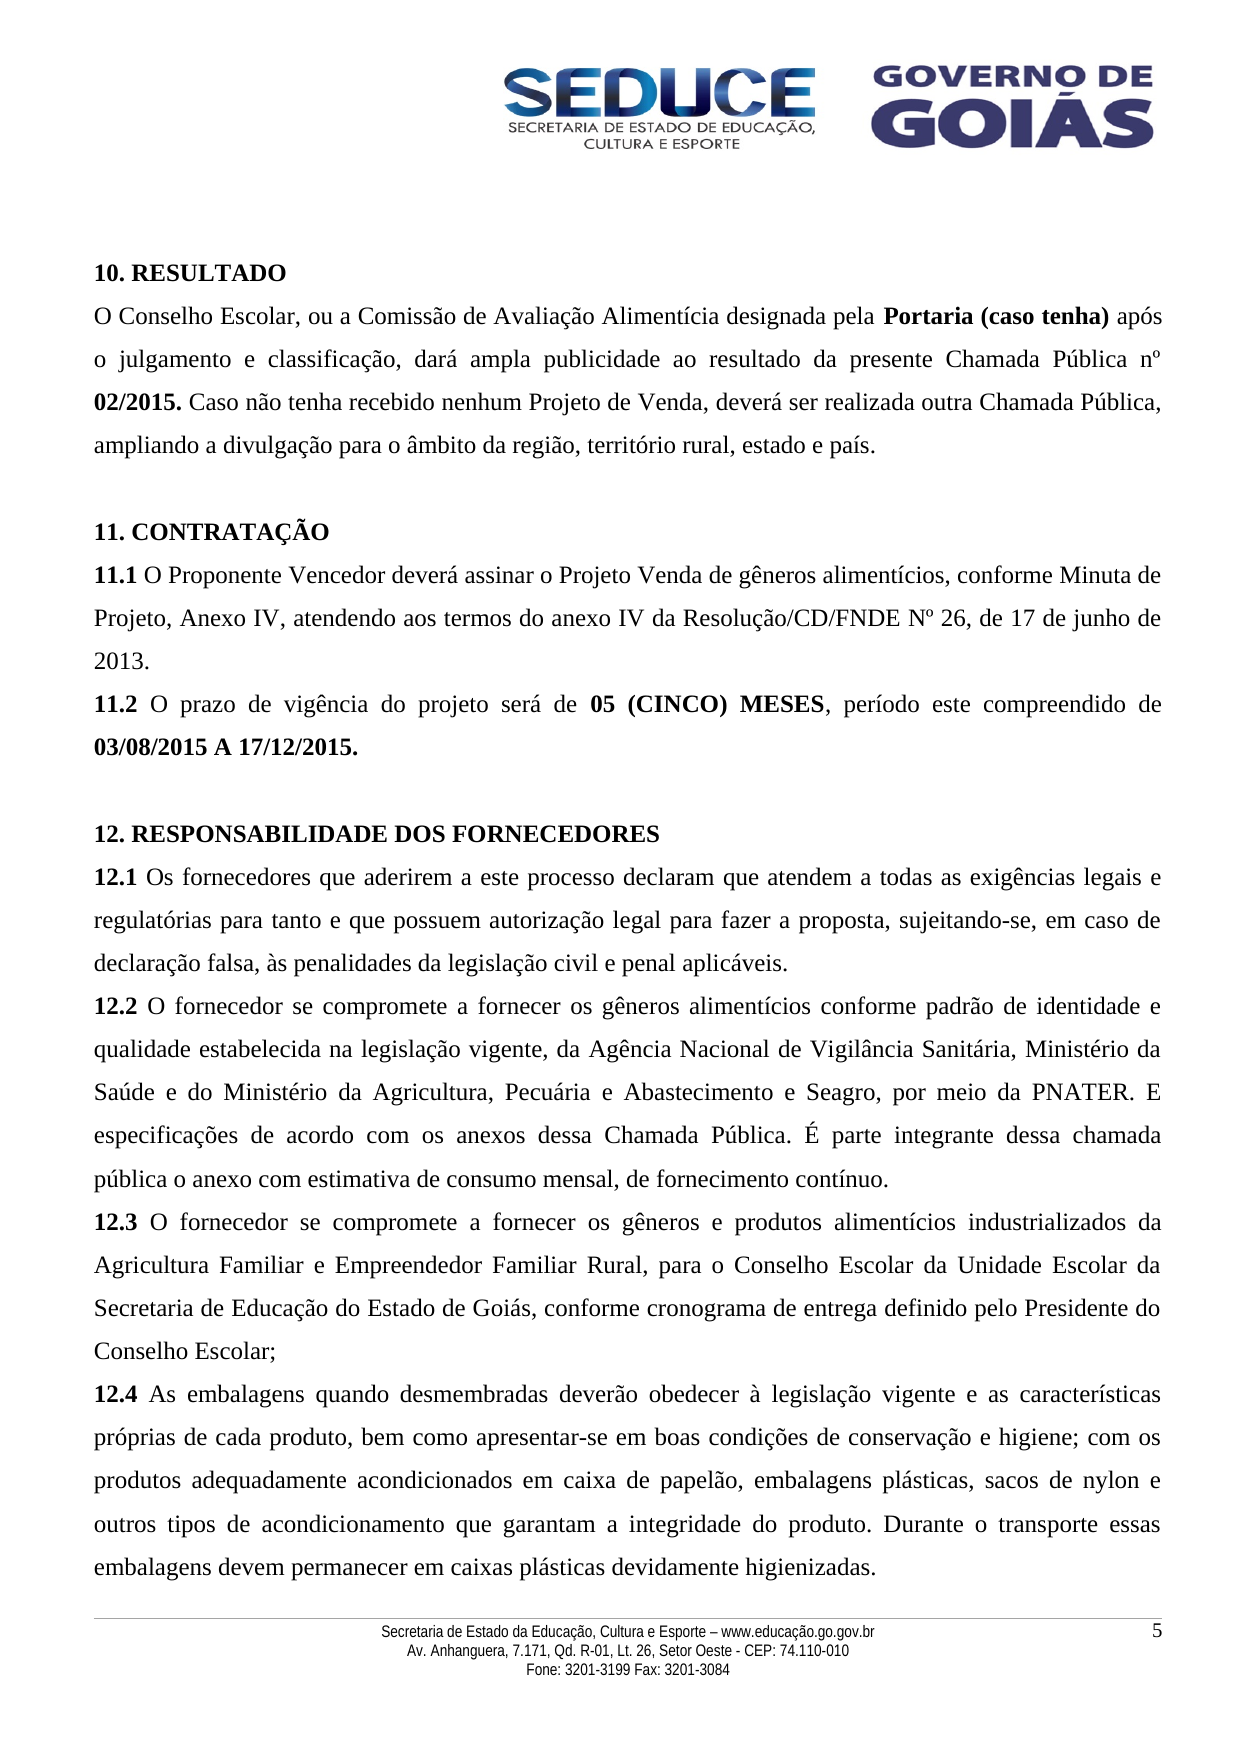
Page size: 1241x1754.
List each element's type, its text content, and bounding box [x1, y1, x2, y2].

text 11. CONTRATAÇÃO [94, 517, 1162, 546]
text 12.2 O fornecedor se compromete a fornecer os gêneros alimentícios conforme padrão de identidade e qualidade estabelecida na legislação vigente, da Agência Nacional de Vigilância Sanitária, Ministério da Saúde e do Ministério da Agricultura, Pecuária e Abastecimento e Seagro, por meio da PNATER. E especificações de acordo com os anexos dessa Chamada Pública. É parte integrante dessa chamada pública o anexo com estimativa de consumo mensal, de fornecimento contínuo. [94, 991, 1162, 1192]
text 11.1 O Proponente Vencedor deverá assinar o Projeto Venda de gêneros alimentícios, conforme Minuta de Projeto, Anexo IV, atendendo aos termos do anexo IV da Resolução/CD/FNDE Nº 26, de 17 de junho de 2013. [94, 560, 1162, 675]
picture [503, 59, 1163, 158]
text O Conselho Escolar, ou a Comissão de Avaliação Alimentícia designada pela Portaria (caso tenha) após o julgamento e classificação, dará ampla publicidade ao resultado da presente Chamada Pública nº 02/2015. Caso não tenha recebido nenhum Projeto de Venda, deverá ser realizada outra Chamada Pública, ampliando a divulgação para o âmbito da região, território rural, estado e país. [94, 301, 1162, 459]
text 12.4 As embalagens quando desmembradas deverão obedecer à legislação vigente e as características próprias de cada produto, bem como apresentar-se em boas condições de conservação e higiene; com os produtos adequadamente acondicionados em caixa de papelão, embalagens plásticas, sacos de nylon e outros tipos de acondicionamento que garantam a integridade do produto. Durante o transporte essas embalagens devem permanecer em caixas plásticas devidamente higienizadas. [94, 1379, 1162, 1581]
text 10. RESULTADO [94, 258, 1162, 287]
text 11.2 O prazo de vigência do projeto será de 05 (CINCO) MESES, período este compreendido de 03/08/2015 A 17/12/2015. [94, 689, 1162, 761]
text 12.3 O fornecedor se compromete a fornecer os gêneros e produtos alimentícios industrializados da Agricultura Familiar e Empreendedor Familiar Rural, para o Conselho Escolar da Unidade Escolar da Secretaria de Educação do Estado de Goiás, conforme cronograma de entrega definido pelo Presidente do Conselho Escolar; [94, 1207, 1162, 1365]
text 12. RESPONSABILIDADE DOS FORNECEDORES [94, 819, 1162, 847]
text 12.1 Os fornecedores que aderirem a este processo declaram que atendem a todas as exigências legais e regulatórias para tanto e que possuem autorização legal para fazer a proposta, sujeitando-se, em caso de declaração falsa, às penalidades da legislação civil e penal aplicáveis. [94, 862, 1162, 977]
